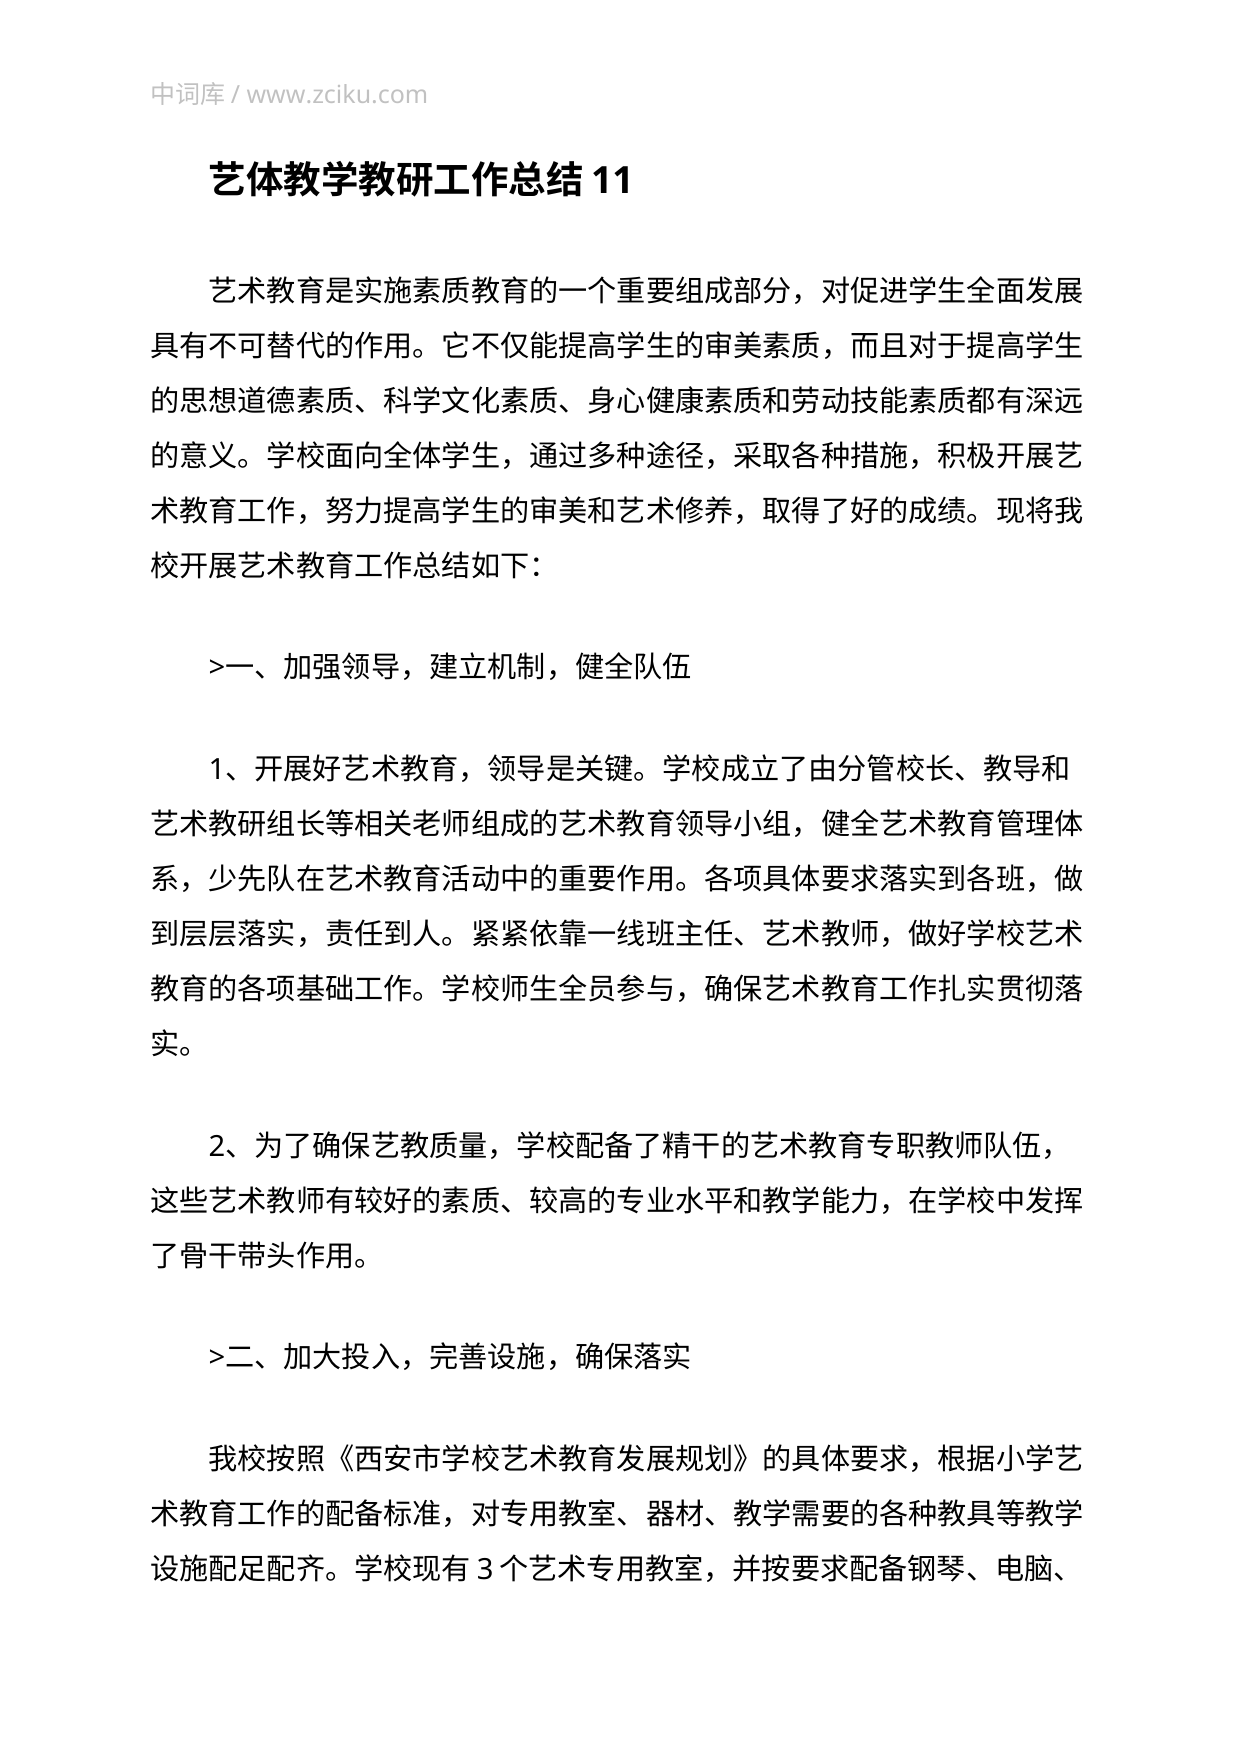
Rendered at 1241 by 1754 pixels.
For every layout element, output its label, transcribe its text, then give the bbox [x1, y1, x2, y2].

text 艺体教学教研工作总结11 [150, 150, 1090, 204]
text >二、加大投入，完善设施，确保落实 [150, 1334, 1090, 1376]
text 艺术教育是实施素质教育的一个重要组成部分，对促进学生全面发展具有不可替代的作用。它不仅能提高学生的审美素质，而且对于提高学生的思想道德素质、科学文化素质、身心健康素质和劳动技能素质都有深远的意义。学校面向全体学生，通过多种途径，采取各种措施，积极开展艺术教育工作，努力提高学生的审美和艺术修养，取得了好的成绩。现将我校开展艺术教育工作总结如下： [150, 268, 1090, 584]
text 1、开展好艺术教育，领导是关键。学校成立了由分管校长、教导和艺术教研组长等相关老师组成的艺术教育领导小组，健全艺术教育管理体系，少先队在艺术教育活动中的重要作用。各项具体要求落实到各班，做到层层落实，责任到人。紧紧依靠一线班主任、艺术教师，做好学校艺术教育的各项基础工作。学校师生全员参与，确保艺术教育工作扎实贯彻落实。 [150, 746, 1090, 1063]
text 2、为了确保艺教质量，学校配备了精干的艺术教育专职教师队伍，这些艺术教师有较好的素质、较高的专业水平和教学能力，在学校中发挥了骨干带头作用。 [150, 1122, 1090, 1274]
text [150, 1436, 1090, 1588]
text >一、加强领导，建立机制，健全队伍 [150, 644, 1090, 686]
